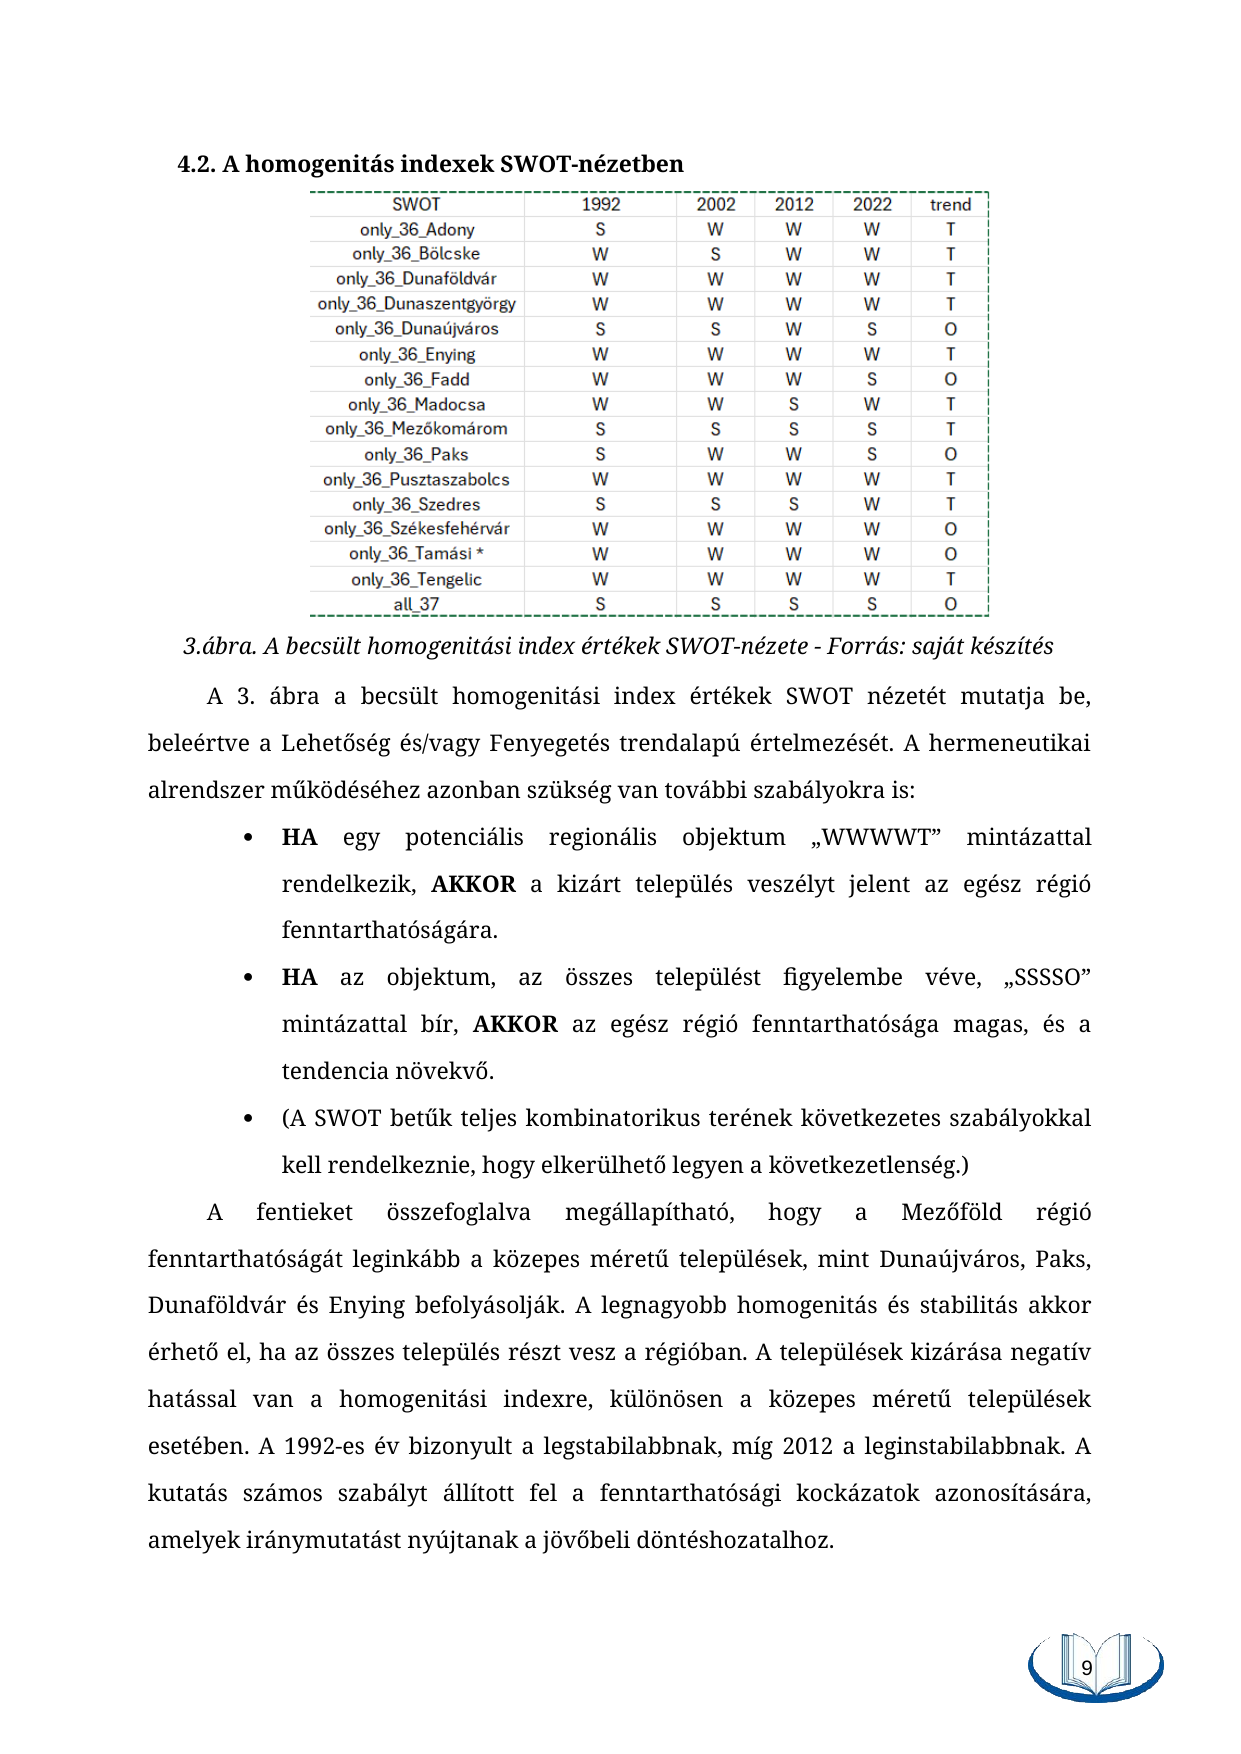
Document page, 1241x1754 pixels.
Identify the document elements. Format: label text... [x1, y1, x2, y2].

text A fentieket összefoglalva megállapítható, hogy a Mezőföld régió fenntarthatóságát leginkább a közepes méretű települések, mint Dunaújváros, Paks, Dunaföldvár és Enying befolyásolják. A legnagyobb homogenitás és stabilitás akkor érhető el, ha az összes település részt vesz a régióban. A települések kizárása negatív hatással van a homogenitási indexre, különösen a közepes méretű települések esetében. A 1992-es év bizonyult a legstabilabbnak, míg 2012 a leginstabilabbnak. A kutatás számos szabályt állított fel a fenntarthatósági kockázatok azonosítására, amelyek iránymutatást nyújtanak a jövőbeli döntéshozatalhoz. [148, 1196, 1093, 1555]
title A homogenitás indexek SWOT-nézetben [177, 148, 1093, 179]
text 3.ábra. A becsült homogenitási index értékek SWOT-nézete - Forrás: saját készítés [148, 630, 1093, 661]
list HA az objektum, az összes települést figyelembe véve, „SSSSO” mintázattal bír, AKKOR az egész régió fenntarthatósága magas, és a tendencia növekvő. [244, 961, 1093, 1086]
list (A SWOT betűk teljes kombinatorikus terének következetes szabályokkal kell rendelkeznie, hogy elkerülhető legyen a következetlenség.) [244, 1102, 1093, 1180]
picture [1028, 1633, 1164, 1703]
list HA egy potenciális regionális objektum „WWWWT” mintázattal rendelkezik, AKKOR a kizárt település veszélyt jelent az egész régió fenntarthatóságára. [244, 821, 1093, 946]
text A 3. ábra a becsült homogenitási index értékek SWOT nézetét mutatja be, beleértve a Lehetőség és/vagy Fenyegetés trendalapú értelmezését. A hermeneutikai alrendszer működéséhez azonban szükség van további szabályokra is: [148, 680, 1093, 805]
picture [310, 191, 990, 618]
